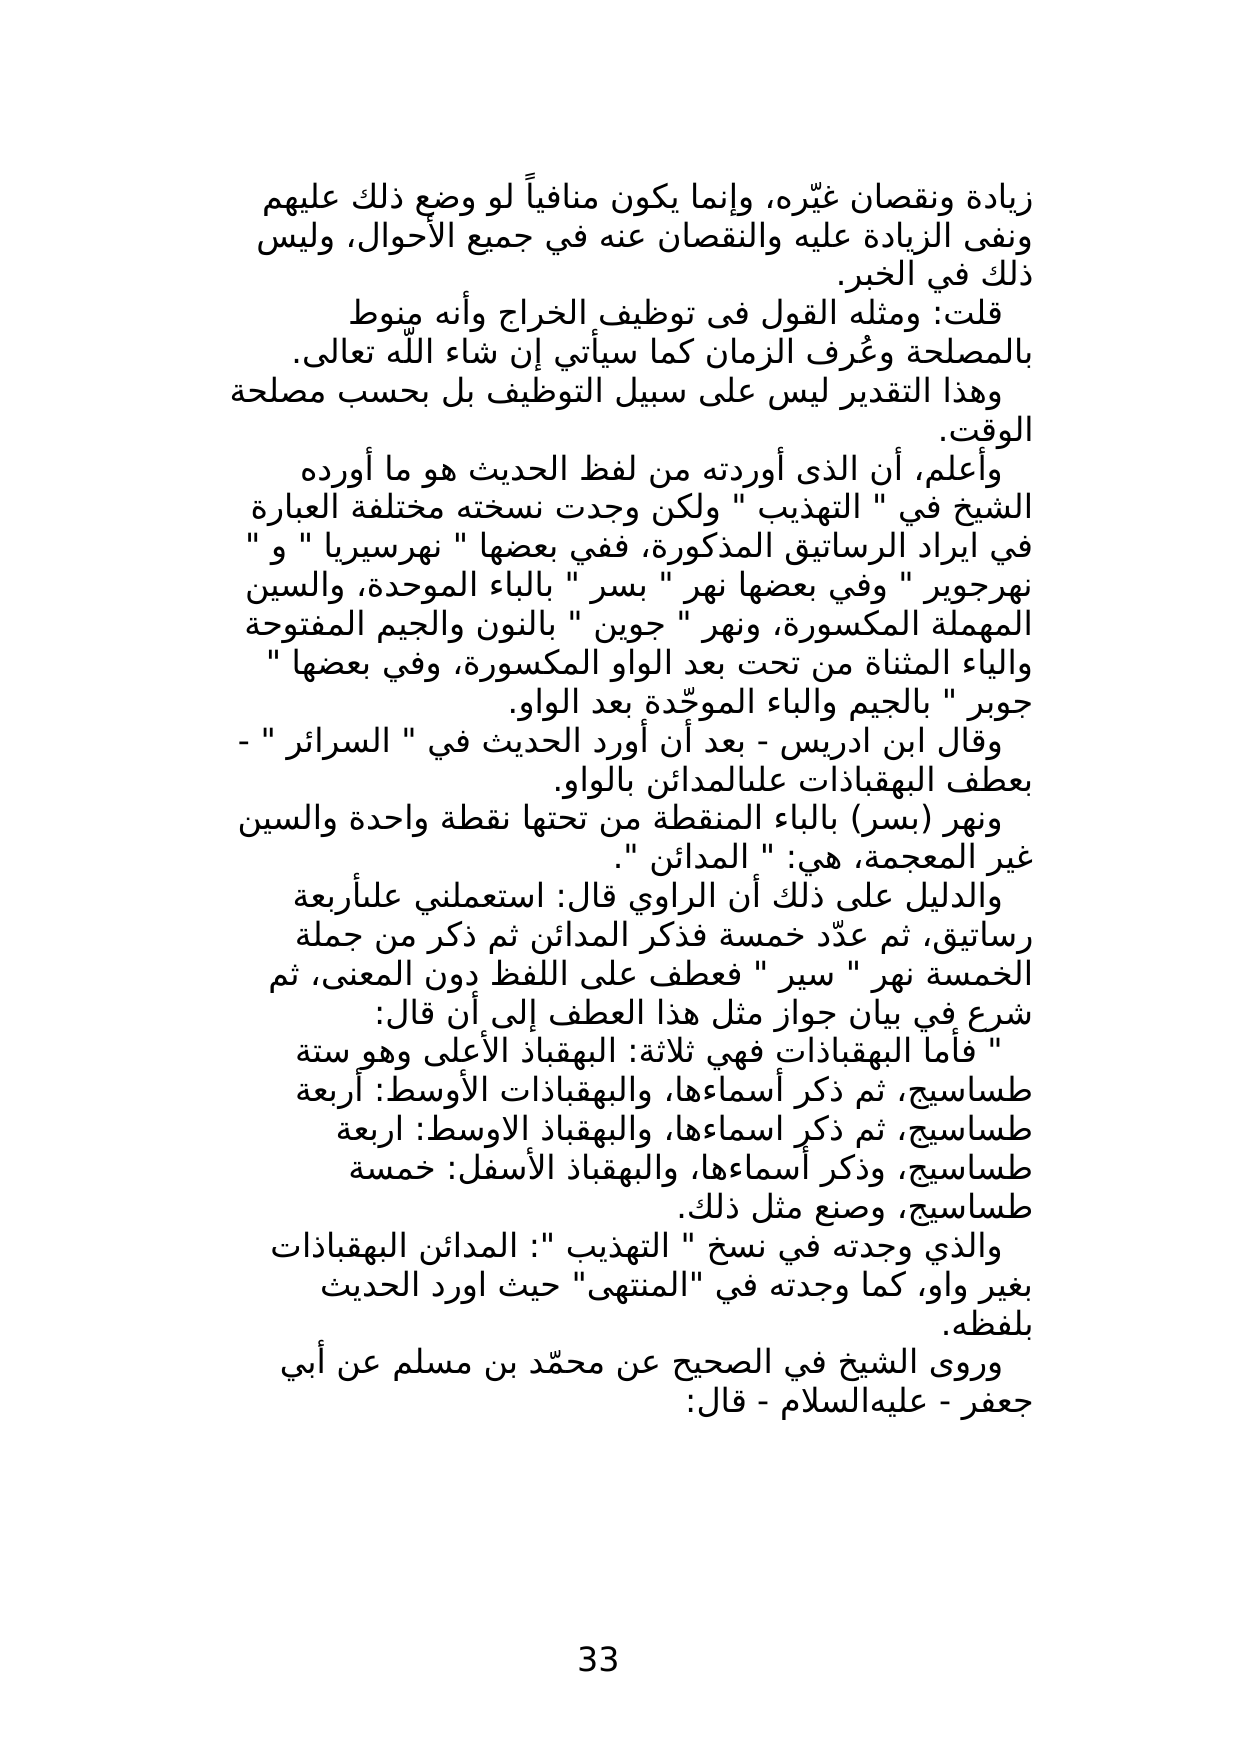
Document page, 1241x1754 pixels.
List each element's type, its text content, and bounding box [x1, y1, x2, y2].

text وهذا التقدير ليس على سبيل التوظيف بل بحسب مصلحة الوقت. [222, 371, 1033, 449]
text زيادة ونقصان غيّره، وإنما يكون منافياً لو وضع ذلك عليهم ونفى الزيادة عليه والنقصان عنه في جميع الأحوال، وليس ذلك في الخبر. [222, 177, 1033, 294]
text والذي وجدته في نسخ " التهذيب ": المدائن البهقباذات بغير واو، كما وجدته في "المنتهى" حيث اورد الحديث بلفظه. [222, 1226, 1033, 1343]
text والدليل على ذلك أن الراوي قال: استعملني علىأربعة رساتيق، ثم عدّد خمسة فذكر المدائن ثم ذكر من جملة الخمسة نهر " سير " فعطف على اللفظ دون المعنى، ثم شرع في بيان جواز مثل هذا العطف إلى أن قال: [222, 877, 1033, 1032]
text وأعلم، أن الذى أوردته من لفظ الحديث هو ما أورده الشيخ في " التهذيب " ولكن وجدت نسخته مختلفة العبارة في ايراد الرساتيق المذكورة، ففي بعضها " نهرسيريا " و " نهرجوير " وفي بعضها نهر " بسر " بالباء الموحدة، والسين المهملة المكسورة، ونهر " جوين " بالنون والجيم المفتوحة والياء المثناة من تحت بعد الواو المكسورة، وفي بعضها " جوبر " بالجيم والباء الموحّدة بعد الواو. [222, 449, 1033, 721]
text وقال ابن ادريس - بعد أن أورد الحديث في " السرائر " - بعطف البهقباذات علىالمدائن بالواو. [222, 721, 1033, 799]
text قلت: ومثله القول فى توظيف الخراج وأنه منوط بالمصلحة وعُرف الزمان كما سيأتي إن شاء اللّه تعالى. [222, 294, 1033, 371]
text وروى الشيخ في الصحيح عن محمّد بن مسلم عن أبي جعفر - عليه‌السلام - قال: [222, 1343, 1033, 1421]
text ونهر (بسر) بالباء المنقطة من تحتها نقطة واحدة والسين غير المعجمة، هي: " المدائن ". [222, 799, 1033, 877]
text " فأما البهقباذات فهي ثلاثة: البهقباذ الأعلى وهو ستة طساسيج، ثم ذكر أسماءها، والبهقباذات الأوسط: أربعة طساسيج، ثم ذكر اسماءها، والبهقباذ الاوسط: اربعة طساسيج، وذكر أسماءها، والبهقباذ الأسفل: خمسة طساسيج، وصنع مثل ذلك. [222, 1032, 1033, 1226]
